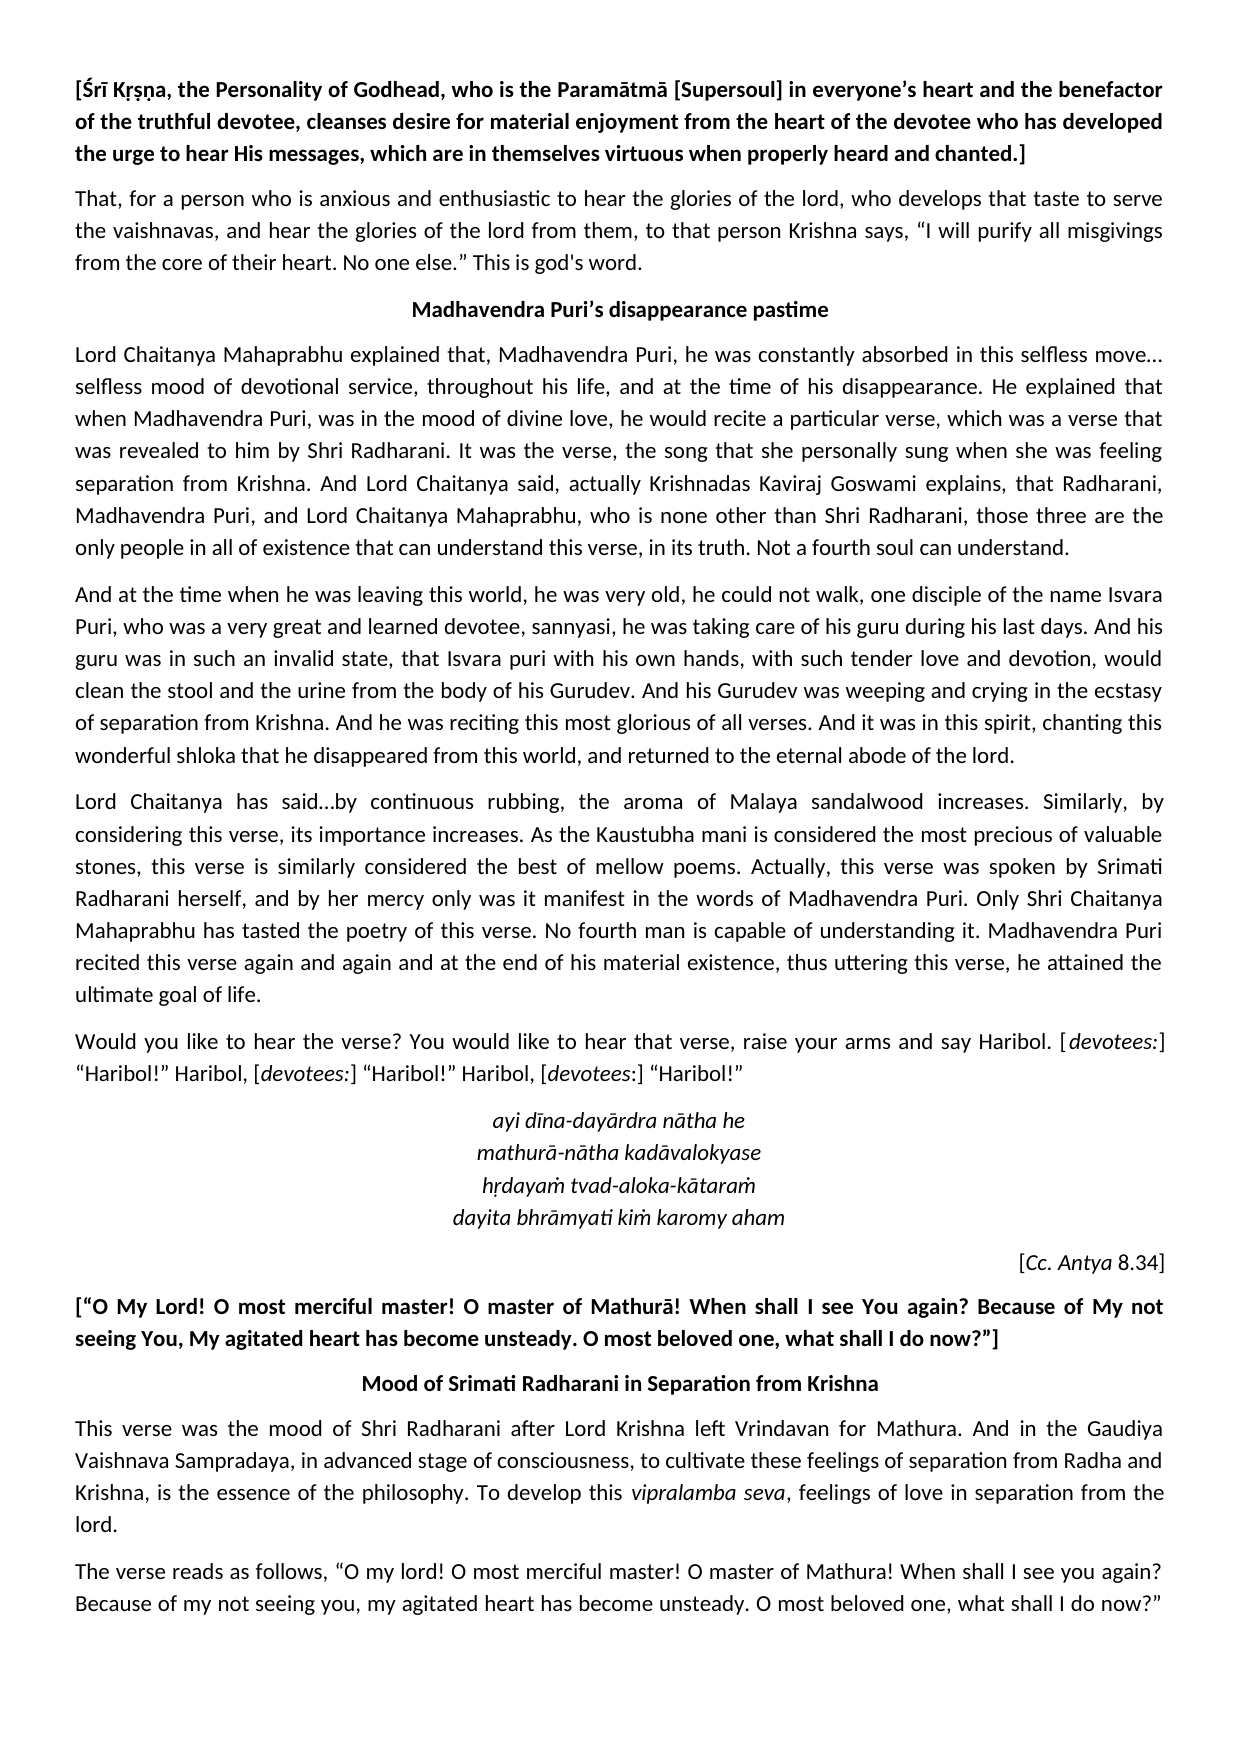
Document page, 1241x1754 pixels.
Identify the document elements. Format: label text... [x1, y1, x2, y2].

text And at the time when he was leaving this world, he was very old, he could not walk, one disciple of the name Isvara Puri, who was a very great and learned devotee, sannyasi, he was taking care of his guru during his last days. And his guru was in such an invalid state, that Isvara puri with his own hands, with such tender love and devotion, would clean the stool and the urine from the body of his Gurudev. And his Gurudev was weeping and crying in the ecstasy of separation from Krishna. And he was reciting this most glorious of all verses. And it was in this spirit, chanting this wonderful shloka that he disappeared from this world, and returned to the eternal abode of the lord. [75, 580, 1165, 769]
text Lord Chaitanya Mahaprabhu explained that, Madhavendra Puri, he was constantly absorbed in this selfless move…selfless mood of devotional service, throughout his life, and at the time of his disappearance. He explained that when Madhavendra Puri, was in the mood of divine love, he would recite a particular verse, which was a verse that was revealed to him by Shri Radharani. It was the verse, the song that she personally sung when she was feeling separation from Krishna. And Lord Chaitanya said, actually Krishnadas Kaviraj Goswami explains, that Radharani, Madhavendra Puri, and Lord Chaitanya Mahaprabhu, who is none other than Shri Radharani, those three are the only people in all of existence that can understand this verse, in its truth. Not a fourth soul can understand. [75, 340, 1165, 561]
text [75, 1557, 1165, 1617]
text ayi dīna-dayārdra nātha he mathurā-nātha kadāvalokyase hṛdayaṁ tvad-aloka-kātaraṁ dayita bhrāmyati kiṁ karomy aham [75, 1106, 1165, 1231]
text [Cc. Antya 8.34] [75, 1248, 1165, 1276]
text Would you like to hear the verse? You would like to hear that verse, raise your arms and say Haribol. [devotees:] “Haribol!” Haribol, [devotees:] “Haribol!” Haribol, [devotees:] “Haribol!” [75, 1027, 1165, 1088]
text [Śrī Kṛṣṇa, the Personality of Godhead, who is the Paramātmā [Supersoul] in everyone’s heart and the benefactor of the truthful devotee, cleanses desire for material enjoyment from the heart of the devotee who has developed the urge to hear His messages, which are in themselves virtuous when properly heard and chanted.] [75, 75, 1165, 167]
text This verse was the mood of Shri Radharani after Lord Krishna left Vrindavan for Mathura. And in the Gaudiya Vaishnava Sampradaya, in advanced stage of consciousness, to cultivate these feelings of separation from Radha and Krishna, is the essence of the philosophy. To develop this vipralamba seva, feelings of love in separation from the lord. [75, 1414, 1165, 1538]
text [“O My Lord! O most merciful master! O master of Mathurā! When shall I see You again? Because of My not seeing You, My agitated heart has become unsteady. O most beloved one, what shall I do now?”] [75, 1292, 1165, 1352]
text Lord Chaitanya has said…by continuous rubbing, the aroma of Malaya sandalwood increases. Similarly, by considering this verse, its importance increases. As the Kaustubha mani is considered the most precious of valuable stones, this verse is similarly considered the best of mellow poems. Actually, this verse was spoken by Srimati Radharani herself, and by her mercy only was it manifest in the words of Madhavendra Puri. Only Shri Chaitanya Mahaprabhu has tasted the poetry of this verse. No fourth man is capable of understanding it. Madhavendra Puri recited this verse again and again and at the end of his material existence, thus uttering this verse, he attained the ultimate goal of life. [75, 787, 1165, 1009]
text That, for a person who is anxious and enthusiastic to hear the glories of the lord, who develops that taste to serve the vaishnavas, and hear the glories of the lord from them, to that person Krishna says, “I will purify all misgivings from the core of their heart. No one else.” This is god's word. [75, 184, 1165, 276]
